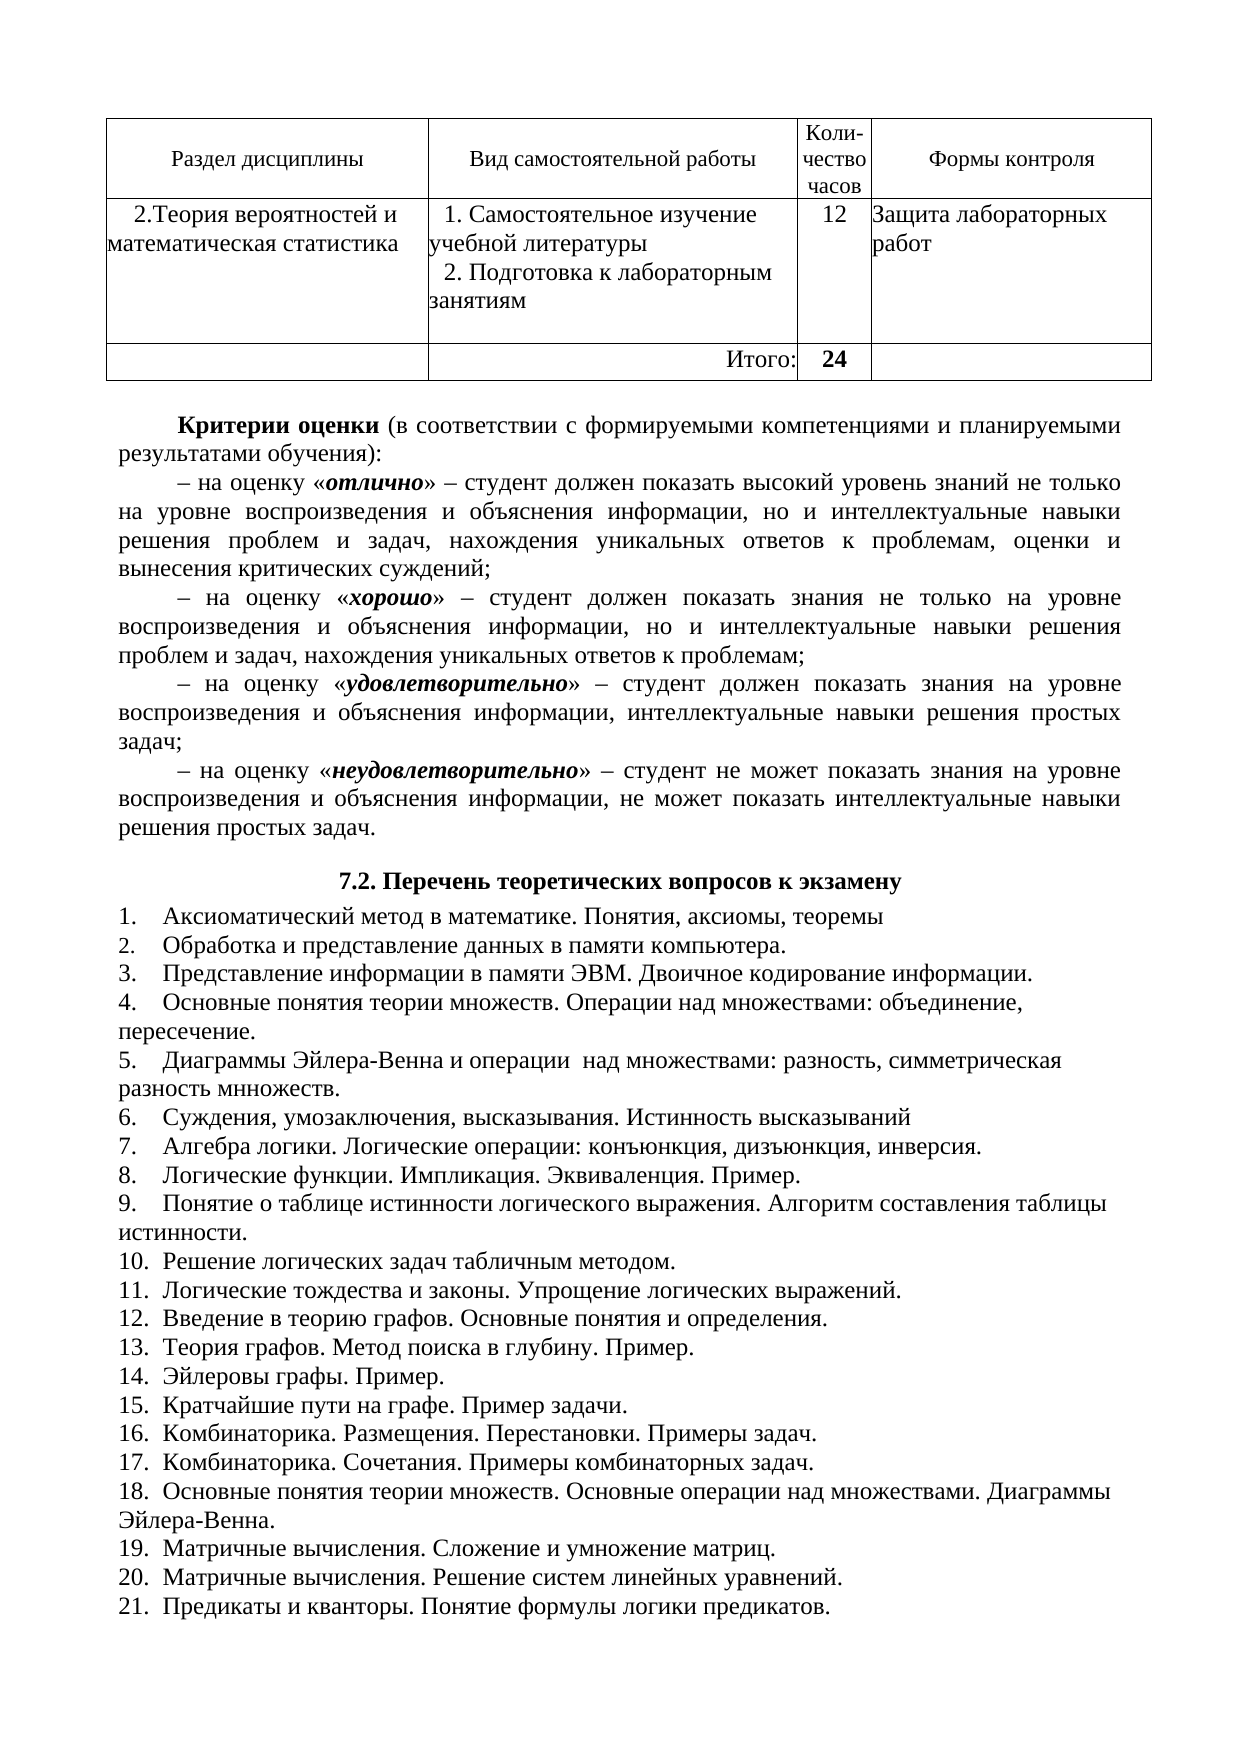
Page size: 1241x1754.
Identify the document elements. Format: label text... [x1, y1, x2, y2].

list Логические тождества и законы. Упрощение логических выражений. [118, 1275, 1122, 1303]
table_cell [872, 344, 1151, 380]
list Предикаты и кванторы. Понятие формулы логики предикатов. [118, 1591, 1122, 1620]
list Диаграммы Эйлера-Венна и операции над множествами: разность, симметрическая разность мнножеств. [118, 1045, 1122, 1102]
text 7.2. Перечень теоретических вопросов к экзамену [118, 866, 1122, 895]
table_header Количество часов [798, 119, 871, 198]
table_cell 24 [798, 344, 871, 380]
list Аксиоматический метод в математике. Понятия, аксиомы, теоремы [118, 901, 1122, 930]
list Решение логических задач табличным методом. [118, 1246, 1122, 1275]
table_cell 2.Теория вероятностей и математическая статистика [107, 199, 428, 343]
list Матричные вычисления. Сложение и умножение матриц. [118, 1533, 1122, 1562]
list Обработка и представление данных в памяти компьютера. [118, 930, 1122, 958]
list Логические функции. Импликация. Эквиваленция. Пример. [118, 1160, 1122, 1188]
table_cell Защита лабораторных работ [872, 199, 1151, 343]
table_header Раздел дисциплины [107, 119, 428, 198]
table_cell 12 [798, 199, 871, 343]
list Основные понятия теории множеств. Операции над множествами: объединение, пересечение. [118, 987, 1122, 1045]
list Понятие о таблице истинности логического выражения. Алгоритм составления таблицы истинности. [118, 1188, 1122, 1246]
list Теория графов. Метод поиска в глубину. Пример. [118, 1332, 1122, 1361]
list Представление информации в памяти ЭВМ. Двоичное кодирование информации. [118, 958, 1122, 987]
list Введение в теорию графов. Основные понятия и определения. [118, 1303, 1122, 1332]
table_header Формы контроля [872, 119, 1151, 198]
list Матричные вычисления. Решение систем линейных уравнений. [118, 1562, 1122, 1591]
list Кратчайшие пути на графе. Пример задачи. [118, 1390, 1122, 1418]
list Эйлеровы графы. Пример. [118, 1361, 1122, 1390]
table_cell Итого: [429, 344, 797, 380]
list Комбинаторика. Сочетания. Примеры комбинаторных задач. [118, 1447, 1122, 1476]
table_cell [429, 199, 797, 343]
list Суждения, умозаключения, высказывания. Истинность высказываний [118, 1102, 1122, 1131]
list Алгебра логики. Логические операции: конъюнкция, дизъюнкция, инверсия. [118, 1131, 1122, 1160]
text – на оценку «удовлетворительно» – студент должен показать знания на уровне воспроизведения и объяснения информации, интеллектуальные навыки решения простых задач; [118, 668, 1122, 755]
table_header Вид самостоятельной работы [429, 119, 797, 198]
list Основные понятия теории множеств. Основные операции над множествами. Диаграммы Эйлера-Венна. [118, 1476, 1122, 1533]
text – на оценку «отлично» – студент должен показать высокий уровень знаний не только на уровне воспроизведения и объяснения информации, но и интеллектуальные навыки решения проблем и задач, нахождения уникальных ответов к проблемам, оценки и вынесения критических суждений; [118, 467, 1122, 582]
text Критерии оценки (в соответствии с формируемыми компетенциями и планируемыми результатами обучения): [118, 410, 1122, 467]
table_cell [107, 344, 428, 380]
text – на оценку «хорошо» – студент должен показать знания не только на уровне воспроизведения и объяснения информации, но и интеллектуальные навыки решения проблем и задач, нахождения уникальных ответов к проблемам; [118, 582, 1122, 668]
list Комбинаторика. Размещения. Перестановки. Примеры задач. [118, 1418, 1122, 1447]
text – на оценку «неудовлетворительно» – студент не может показать знания на уровне воспроизведения и объяснения информации, не может показать интеллектуальные навыки решения простых задач. [118, 755, 1122, 841]
